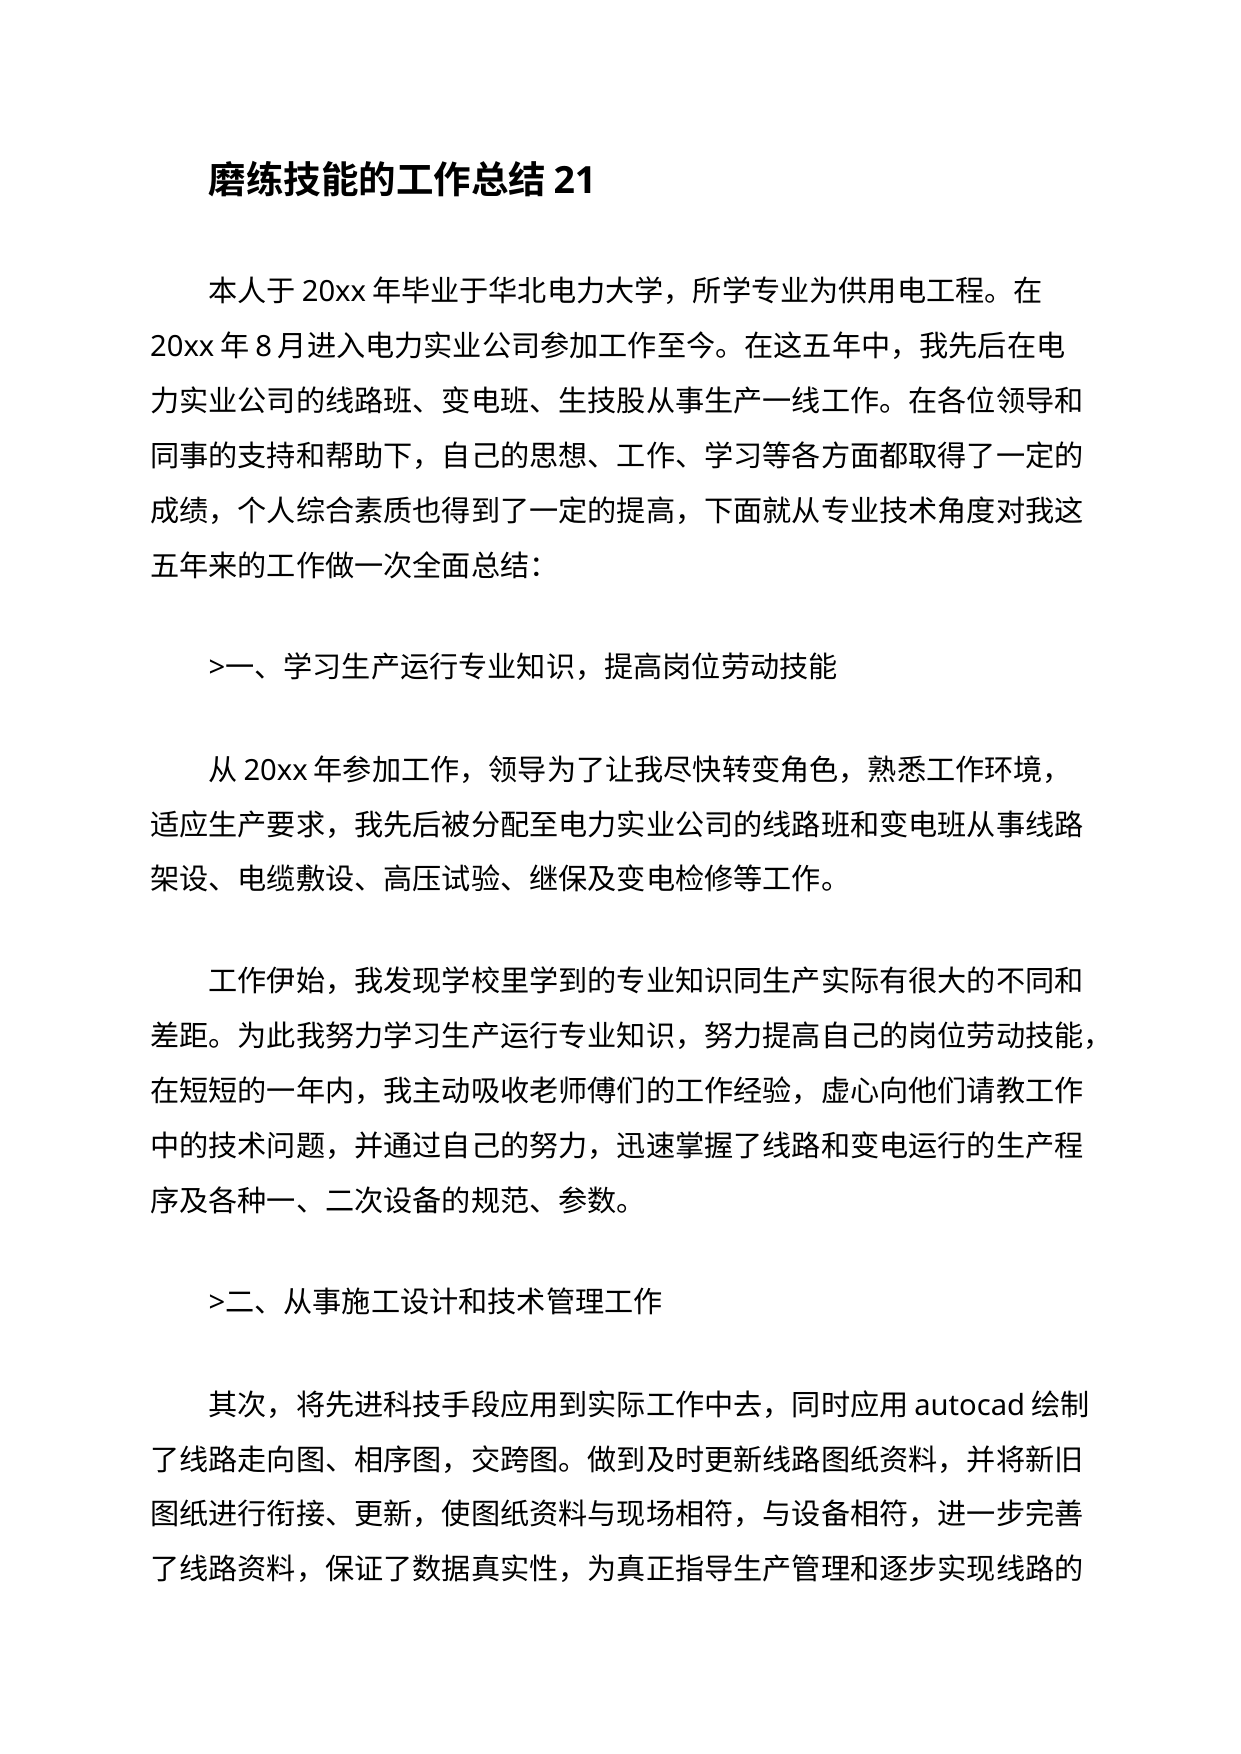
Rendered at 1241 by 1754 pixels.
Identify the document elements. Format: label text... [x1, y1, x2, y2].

text >二、从事施工设计和技术管理工作 [150, 1279, 1090, 1321]
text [150, 1381, 1090, 1588]
text 磨练技能的工作总结21 [150, 150, 1090, 204]
text 工作伊始，我发现学校里学到的专业知识同生产实际有很大的不同和差距。为此我努力学习生产运行专业知识，努力提高自己的岗位劳动技能，在短短的一年内，我主动吸收老师傅们的工作经验，虚心向他们请教工作中的技术问题，并通过自己的努力，迅速掌握了线路和变电运行的生产程序及各种一、二次设备的规范、参数。 [150, 958, 1090, 1219]
text >一、学习生产运行专业知识，提高岗位劳动技能 [150, 644, 1090, 686]
text 本人于20xx年毕业于华北电力大学，所学专业为供用电工程。在20xx年8月进入电力实业公司参加工作至今。在这五年中，我先后在电力实业公司的线路班、变电班、生技股从事生产一线工作。在各位领导和同事的支持和帮助下，自己的思想、工作、学习等各方面都取得了一定的成绩，个人综合素质也得到了一定的提高，下面就从专业技术角度对我这五年来的工作做一次全面总结： [150, 268, 1090, 584]
text 从20xx年参加工作，领导为了让我尽快转变角色，熟悉工作环境，适应生产要求，我先后被分配至电力实业公司的线路班和变电班从事线路架设、电缆敷设、高压试验、继保及变电检修等工作。 [150, 746, 1090, 898]
